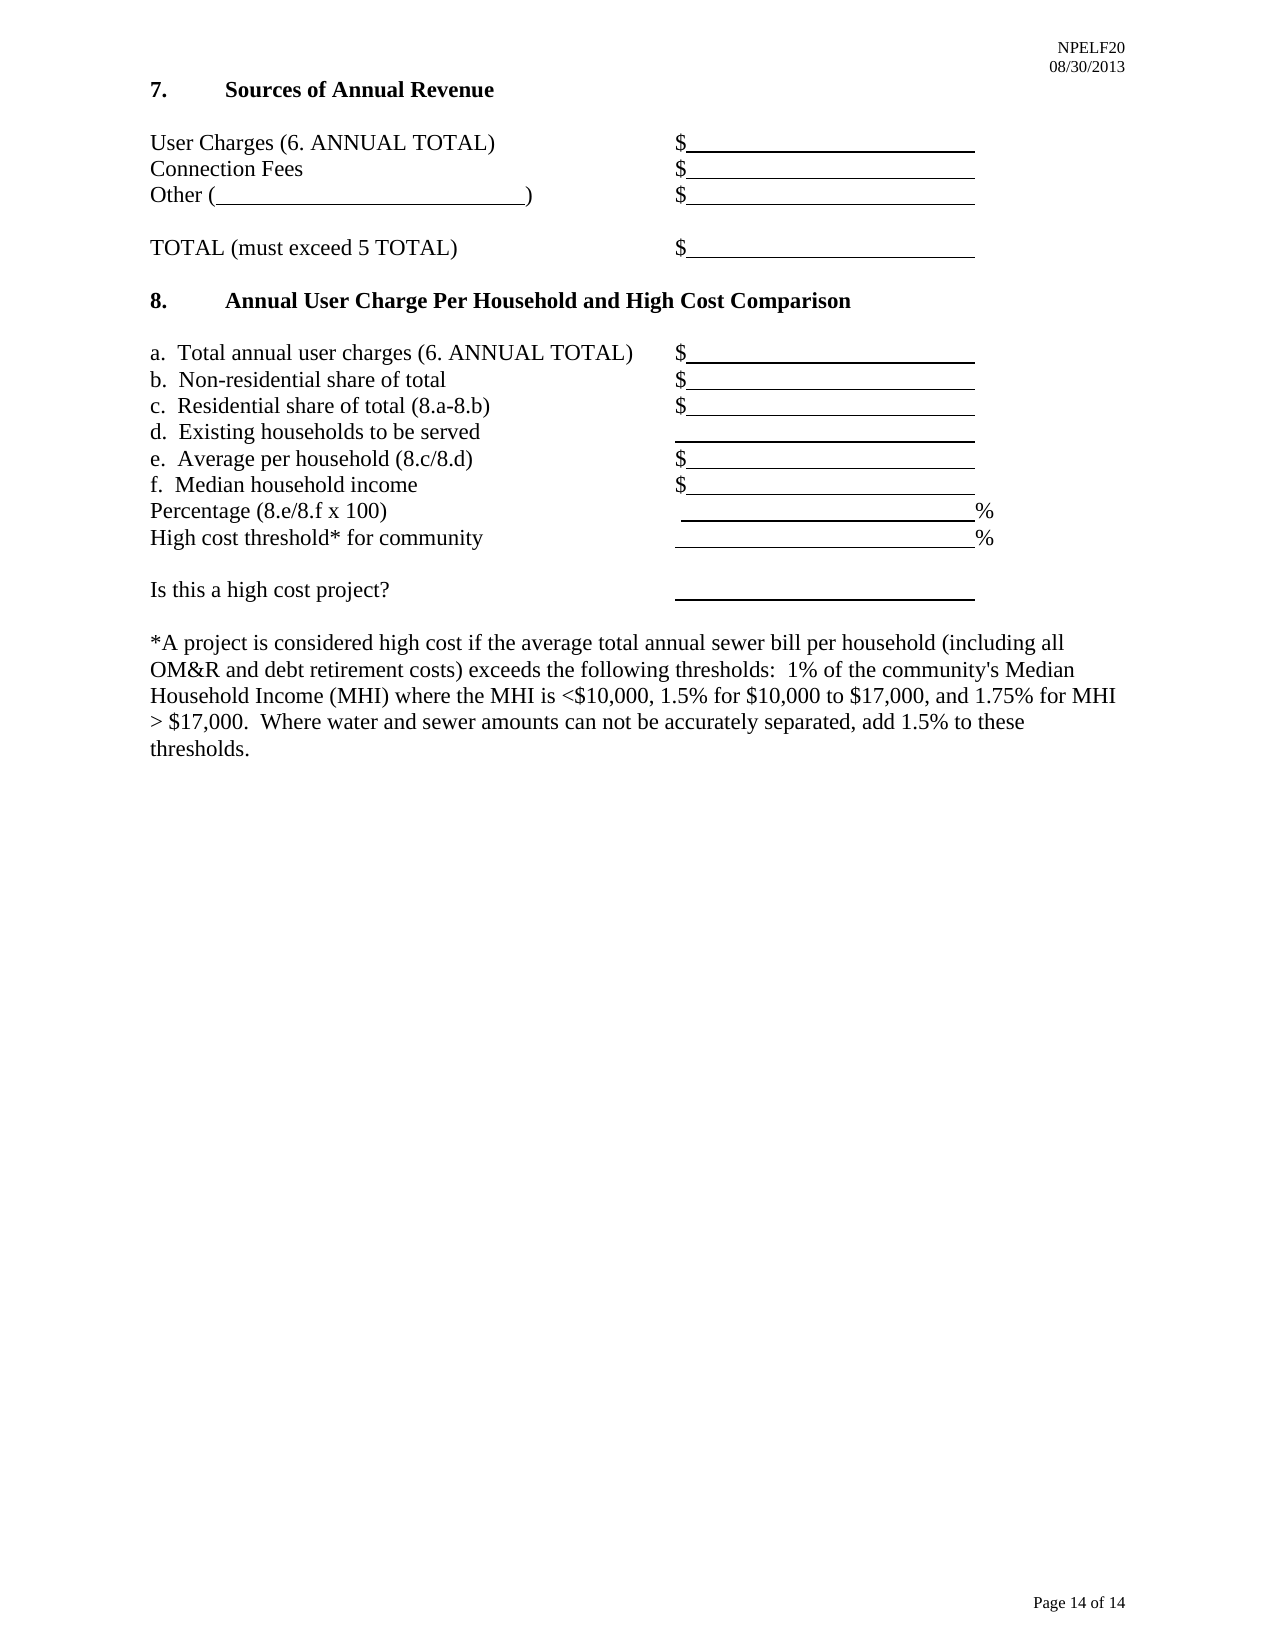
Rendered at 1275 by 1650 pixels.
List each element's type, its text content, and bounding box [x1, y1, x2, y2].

text Is this a high cost project? [150, 577, 1125, 603]
text Percentage (8.e/8.f x 100) % [150, 497, 1125, 524]
text f. Median household income $ [150, 471, 1125, 497]
text b. Non-residential share of total $ [150, 366, 1125, 392]
text *A project is considered high cost if the average total annual sewer bill per household (including all OM&R and debt retirement costs) exceeds the following thresholds: 1% of the community's Median Household Income () where the is <$10,000, 1.5% for $10,000 to $17,000, and 1.75% for > $17,000. Where water and sewer amounts can not be accurately separated, add 1.5% to these thresholds. [150, 629, 1125, 761]
text User Charges (6. ANNUAL TOTAL) $ [150, 128, 1125, 155]
text d. Existing households to be served [150, 418, 1125, 445]
text e. Average per household (8.c/8.d) $ [150, 445, 1125, 471]
text Other ( ) $ [150, 181, 1125, 208]
text High cost threshold* for community % [150, 524, 1125, 550]
text 7. Sources of Annual Revenue [150, 76, 1125, 102]
text 8. Annual User Charge Per Household and High Cost Comparison [150, 287, 1125, 313]
text a. Total annual user charges (6. ANNUAL TOTAL) $ [150, 339, 1125, 366]
text TOTAL (must exceed 5 TOTAL) $ [150, 234, 1125, 260]
text Connection Fees $ [150, 155, 1125, 181]
text c. Residential share of total (8.a-8.b) $ [150, 392, 1125, 418]
